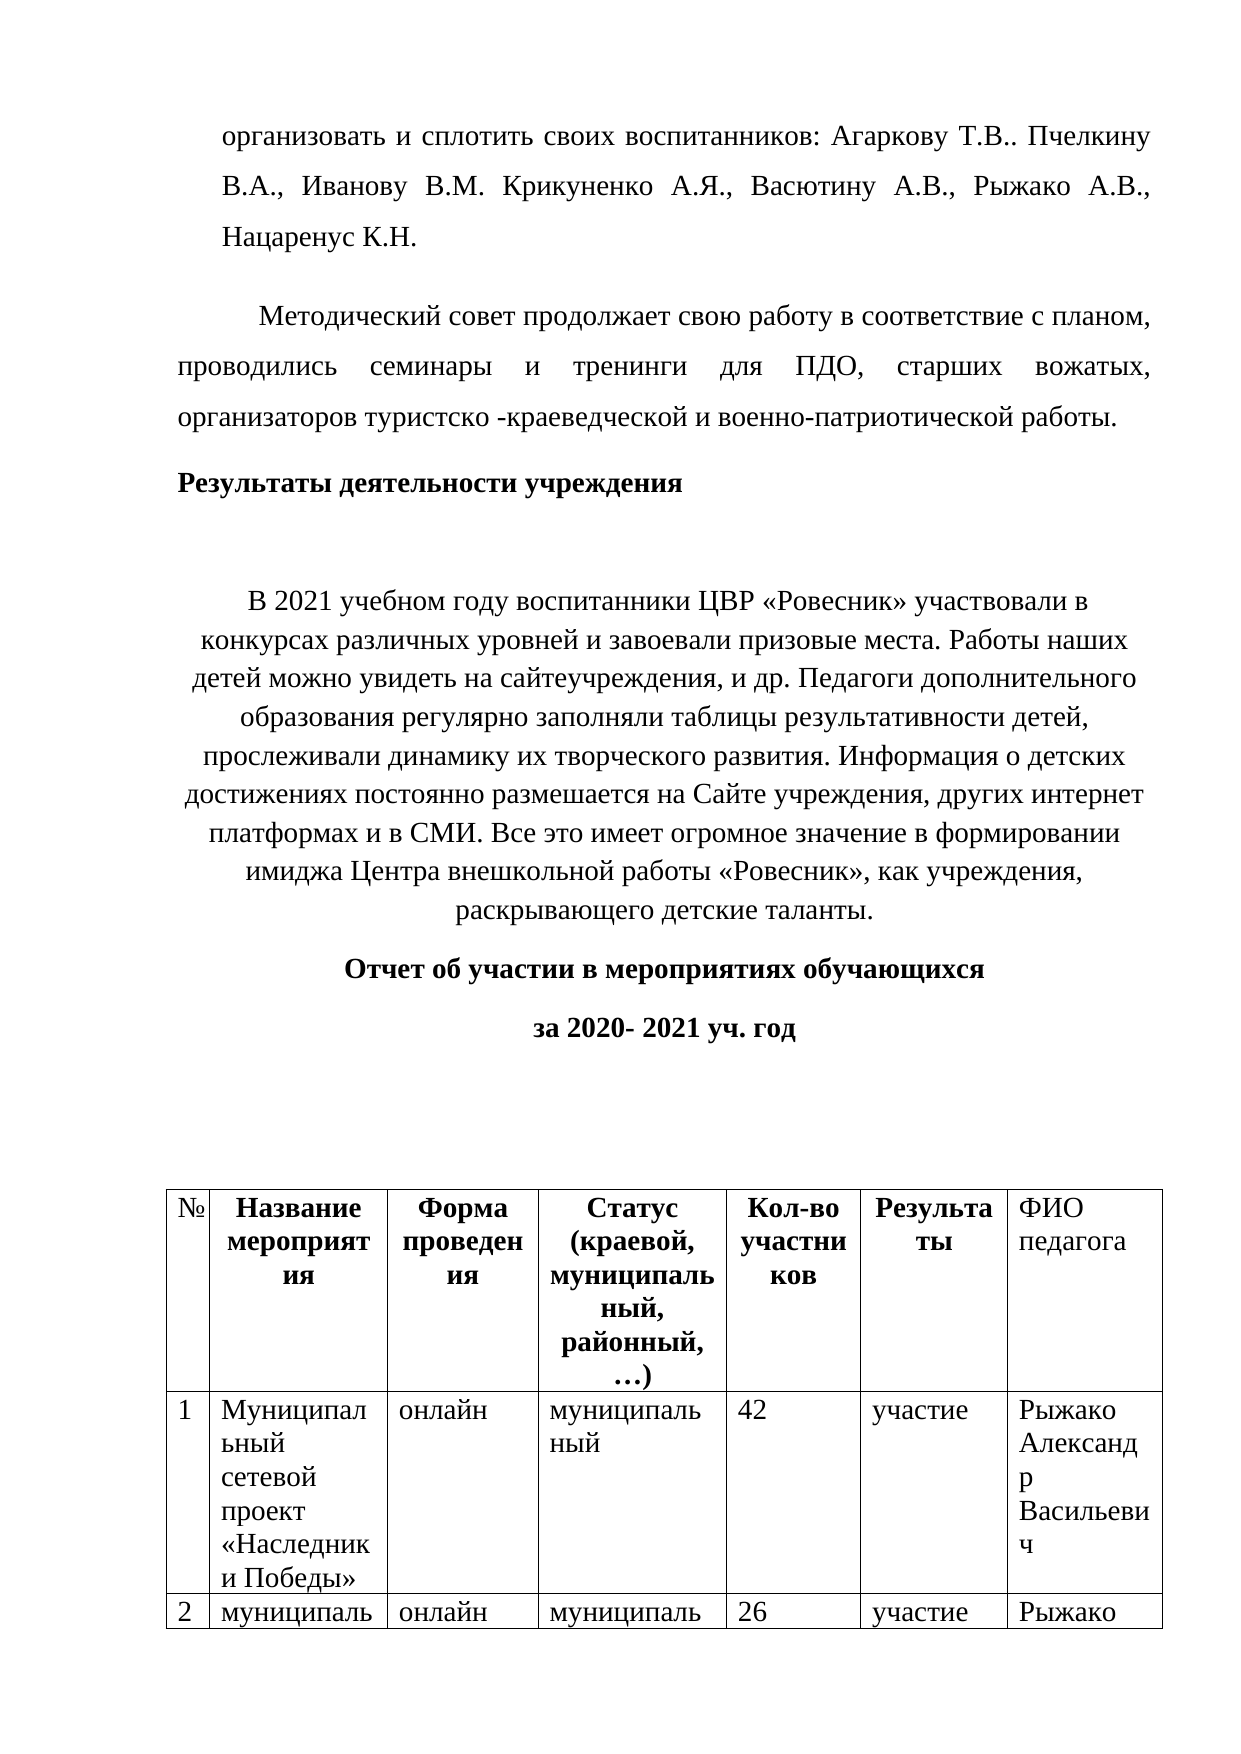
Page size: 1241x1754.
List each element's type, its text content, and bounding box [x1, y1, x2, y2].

table_header ФИО педагога [1008, 1571, 1162, 1635]
text за 2020- 2021 уч. год [177, 1392, 1152, 1426]
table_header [210, 1571, 387, 1635]
table_header № [167, 1571, 209, 1635]
text Отчет об участии в мероприятиях обучающихся [177, 1333, 1152, 1366]
text В 2021 учебном году воспитанники ЦВР «Ровесник» участвовали в конкурсах различных уровней и завоевали призовые места. Работы наших детей можно увидеть на сайтеучреждения, и др. Педагоги дополнительного образования регулярно заполняли таблицы результативности детей, прослеживали динамику их творческого развития. Информация о детских достижениях постоянно размешается на Сайте учреждения, других интернет платформах и в СМИ. Все это имеет огромное значение в формировании имиджа Центра внешкольной работы «Ровесник», как учреждения, раскрывающего детские таланты. [177, 965, 1152, 1307]
table_header Форма проведения [388, 1571, 538, 1635]
list Методический совет продолжает свою работу в соответствие с планом, проводились семинары и тренинги для ПДО, старших вожатых, организаторов туристско -краеведческой и военно-патриотической работы. [177, 680, 1152, 814]
text Результаты деятельности учреждения [177, 846, 1152, 880]
list педагоги ставят цели развития личных качеств обучающихся на занятии (мышление, речь, воля, нравственность, коммуникабельность и т.д.), педагоги используют разноуровневые задания, поощряют инициативу, самостоятельность обучающихся и индивидуальные достижения; [177, 118, 1152, 303]
table_header Результаты [861, 1571, 1007, 1635]
list обучающиеся активны, организованы, педагоги грамотно и умело выстраивают учебно – воспитательный процесс с детским коллективом. Среди педагогов следует отметить творчески работающих, умеющих организовать и сплотить своих воспитанников: Агаркову Т.В.. Пчелкину В.А., Иванову В.М. Крикуненко А.Я., Васютину А.В., Рыжако А.В., Нацаренус К.Н. [222, 349, 1152, 634]
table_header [539, 1571, 726, 1635]
table_header Кол-во участников [727, 1571, 860, 1635]
